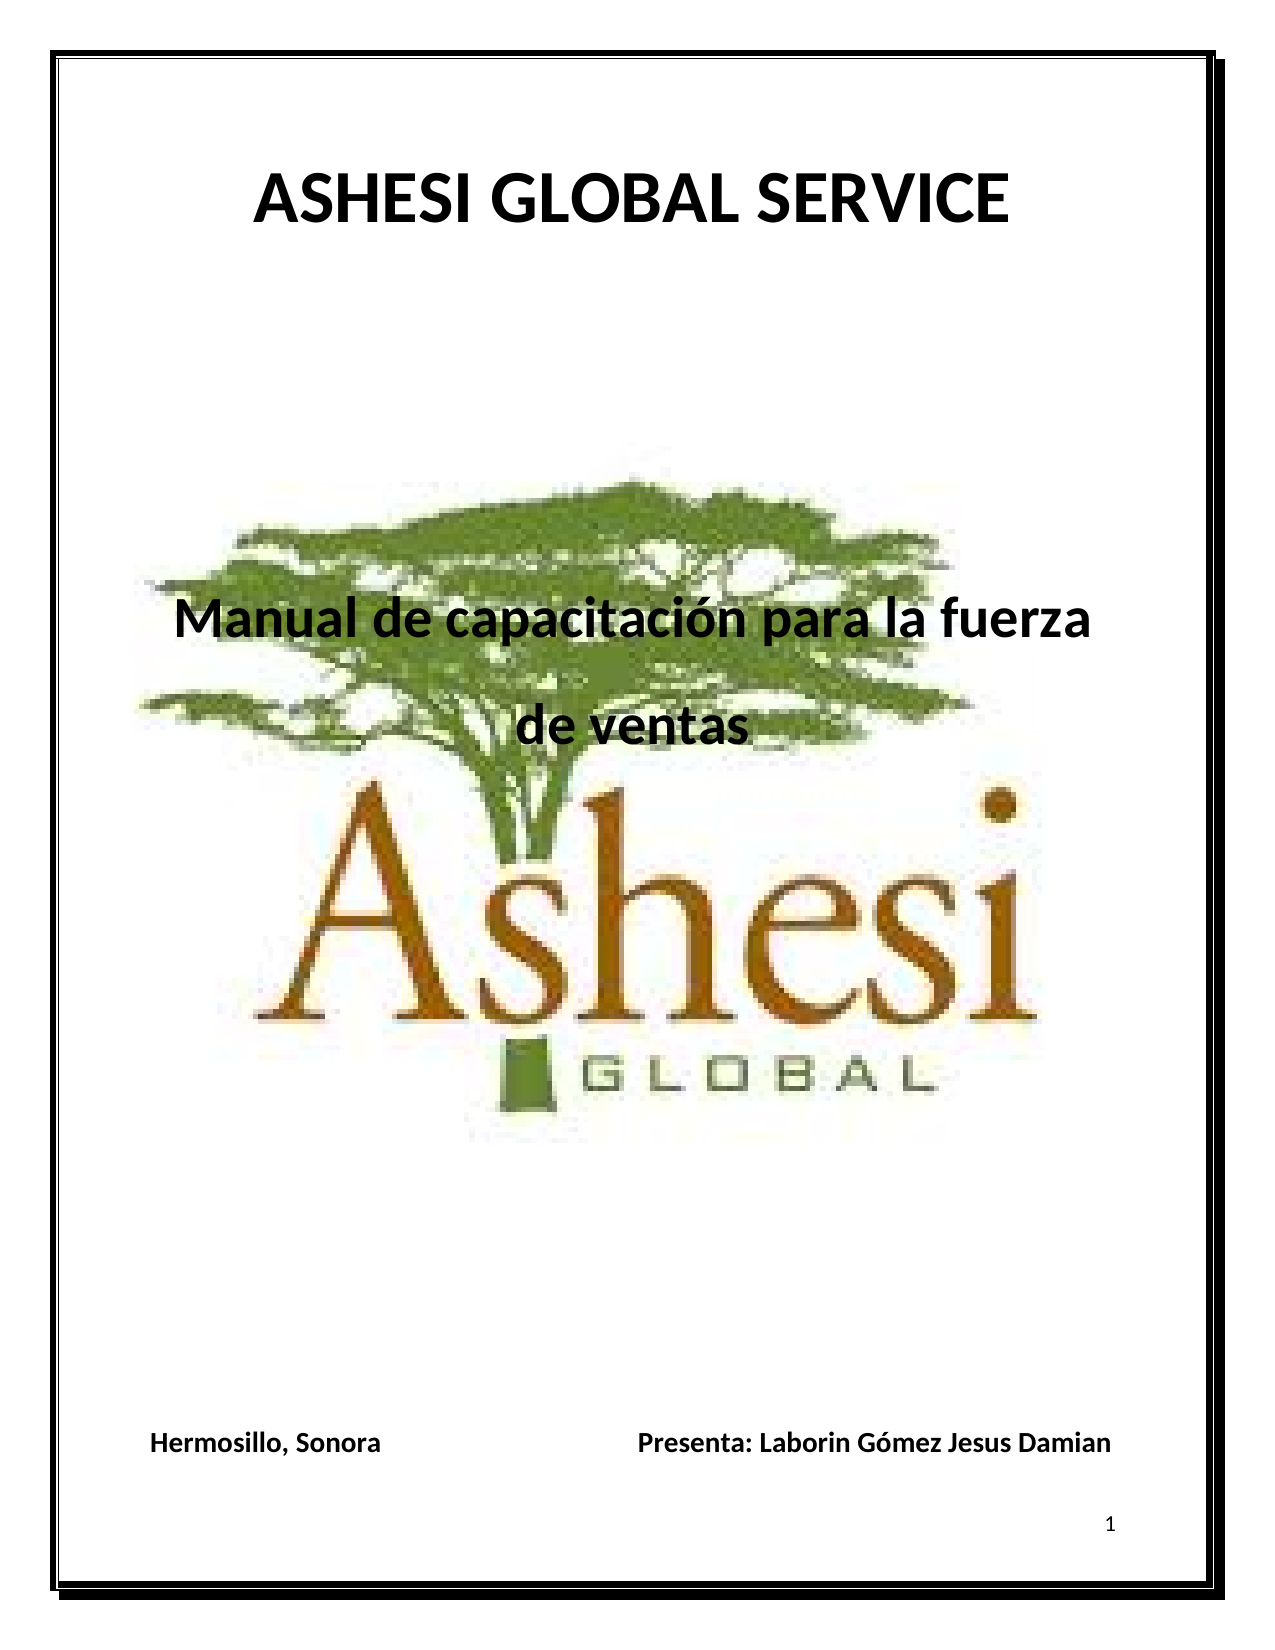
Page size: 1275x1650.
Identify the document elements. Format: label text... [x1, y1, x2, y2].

text Manual de capacitación para la fuerza de ventas [150, 581, 1116, 759]
text Hermosillo, Sonora Presenta: Laborin Gómez Jesus Damian [150, 1424, 1116, 1460]
picture [59, 235, 1206, 1396]
text ASHESI GLOBAL SERVICE [150, 150, 1116, 242]
